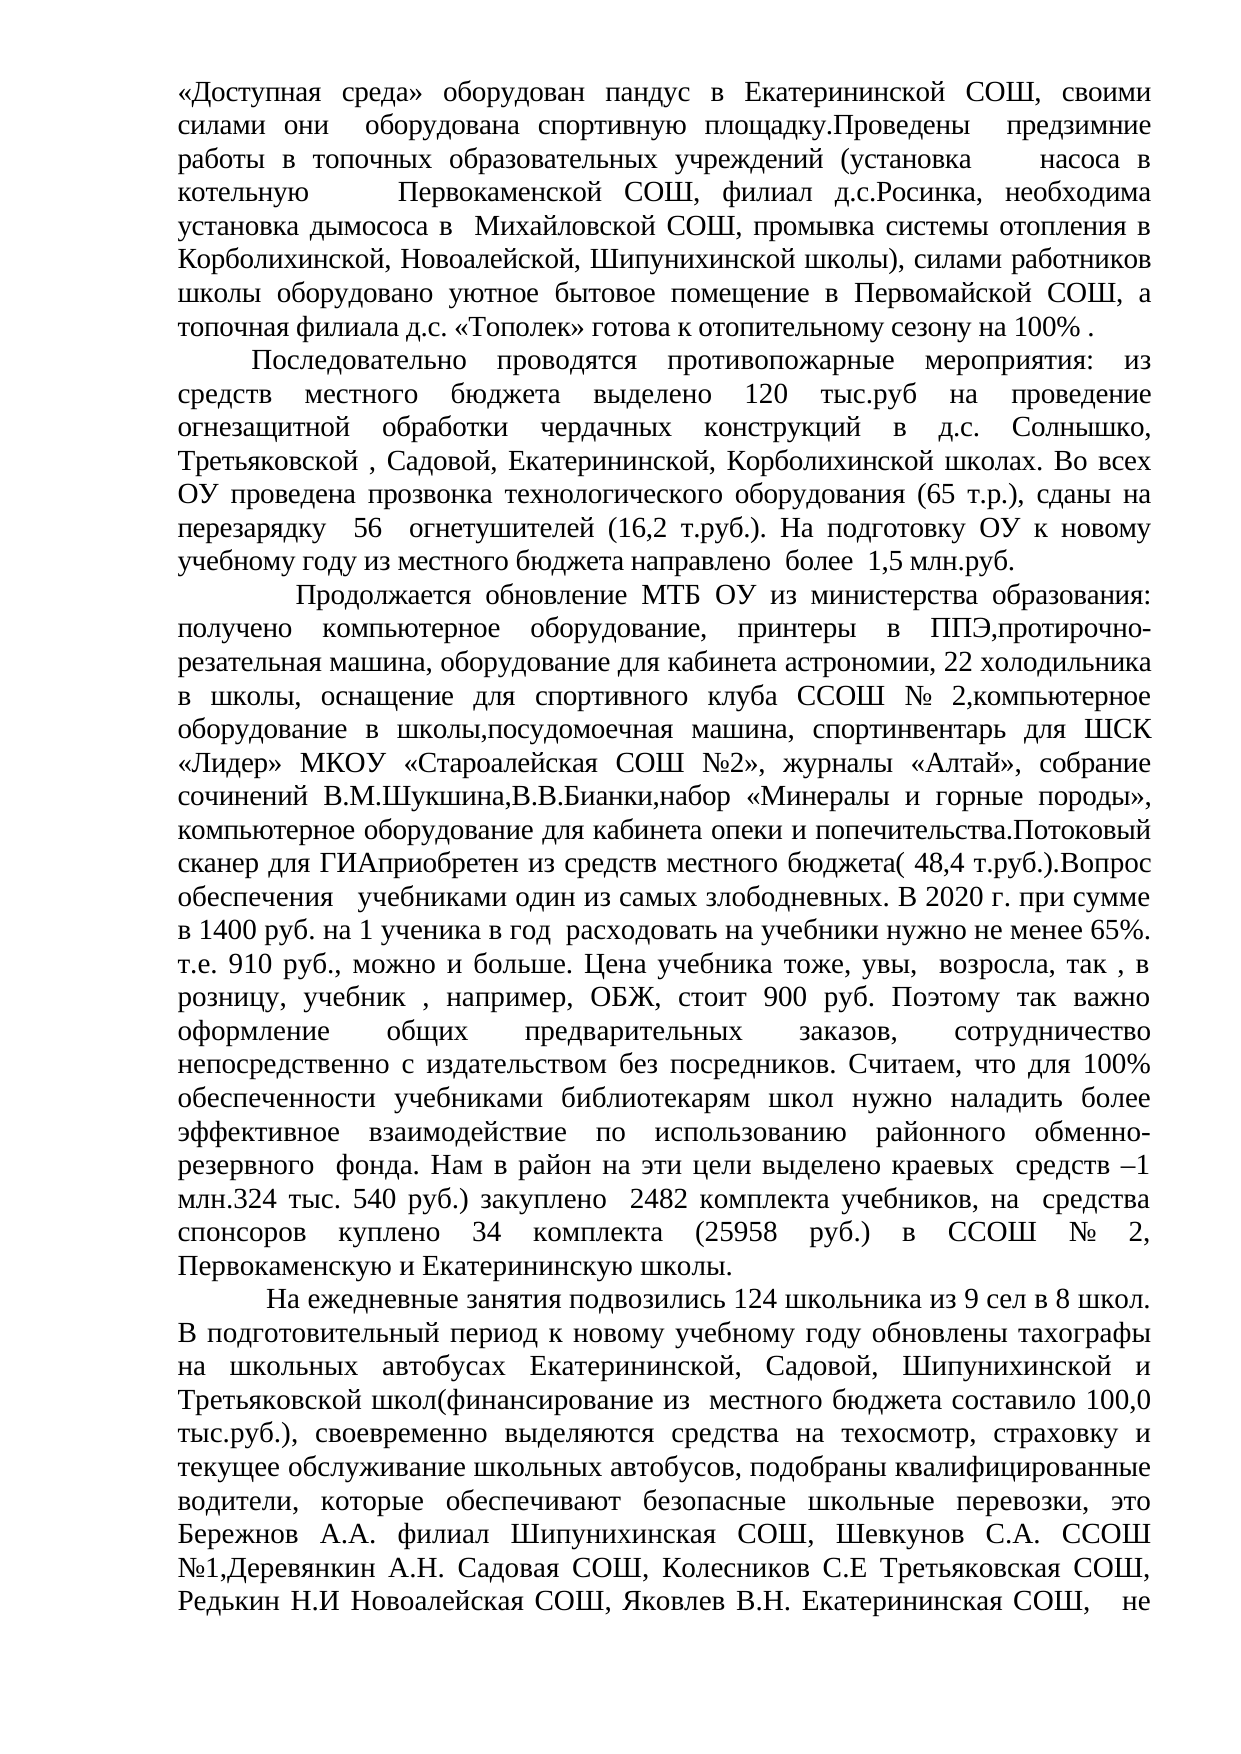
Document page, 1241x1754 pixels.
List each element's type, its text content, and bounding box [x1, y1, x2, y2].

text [177, 74, 1152, 342]
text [177, 1281, 1152, 1617]
text Продолжается обновление МТБ ОУ из министерства образования: получено компьютерное оборудование, принтеры в ППЭ,протирочно-резательная машина, оборудование для кабинета астрономии, 22 холодильника в школы, оснащение для спортивного клуба ССОШ № 2,компьютерное оборудование в школы,посудомоечная машина, спортинвентарь для ШСК «Лидер» МКОУ «Староалейская СОШ №2», журналы «Алтай», собрание сочинений В.М.Шукшина,В.В.Бианки,набор «Минералы и горные породы», компьютерное оборудование для кабинета опеки и попечительства.Потоковый сканер для ГИАприобретен из средств местного бюджета( 48,4 т.руб.).Вопрос обеспечения учебниками один из самых злободневных. В 2020 г. при сумме в 1400 руб. на 1 ученика в год расходовать на учебники нужно не менее 65%. т.е. 910 руб., можно и больше. Цена учебника тоже, увы, возросла, так , в розницу, учебник , например, ОБЖ, стоит 900 руб. Поэтому так важно оформление общих предварительных заказов, сотрудничество непосредственно с издательством без посредников. Считаем, что для 100% обеспеченности учебниками библиотекарям школ нужно наладить более эффективное взаимодействие по использованию районного обменно-резервного фонда. Нам в район на эти цели выделено краевых средств –1 млн.324 тыс. 540 руб.) закуплено 2482 комплекта учебников, на средства спонсоров куплено 34 комплекта (25958 руб.) в ССОШ № 2, Первокаменскую и Екатерининскую школы. [177, 577, 1152, 1281]
text Последовательно проводятся противопожарные мероприятия: из средств местного бюджета выделено 120 тыс.руб на проведение огнезащитной обработки чердачных конструкций в д.с. Солнышко, Третьяковской , Садовой, Екатерининской, Корболихинской школах. Во всех ОУ проведена прозвонка технологического оборудования (65 т.р.), сданы на перезарядку 56 огнетушителей (16,2 т.руб.). На подготовку ОУ к новому учебному году из местного бюджета направлено более 1,5 млн.руб. [177, 342, 1152, 577]
